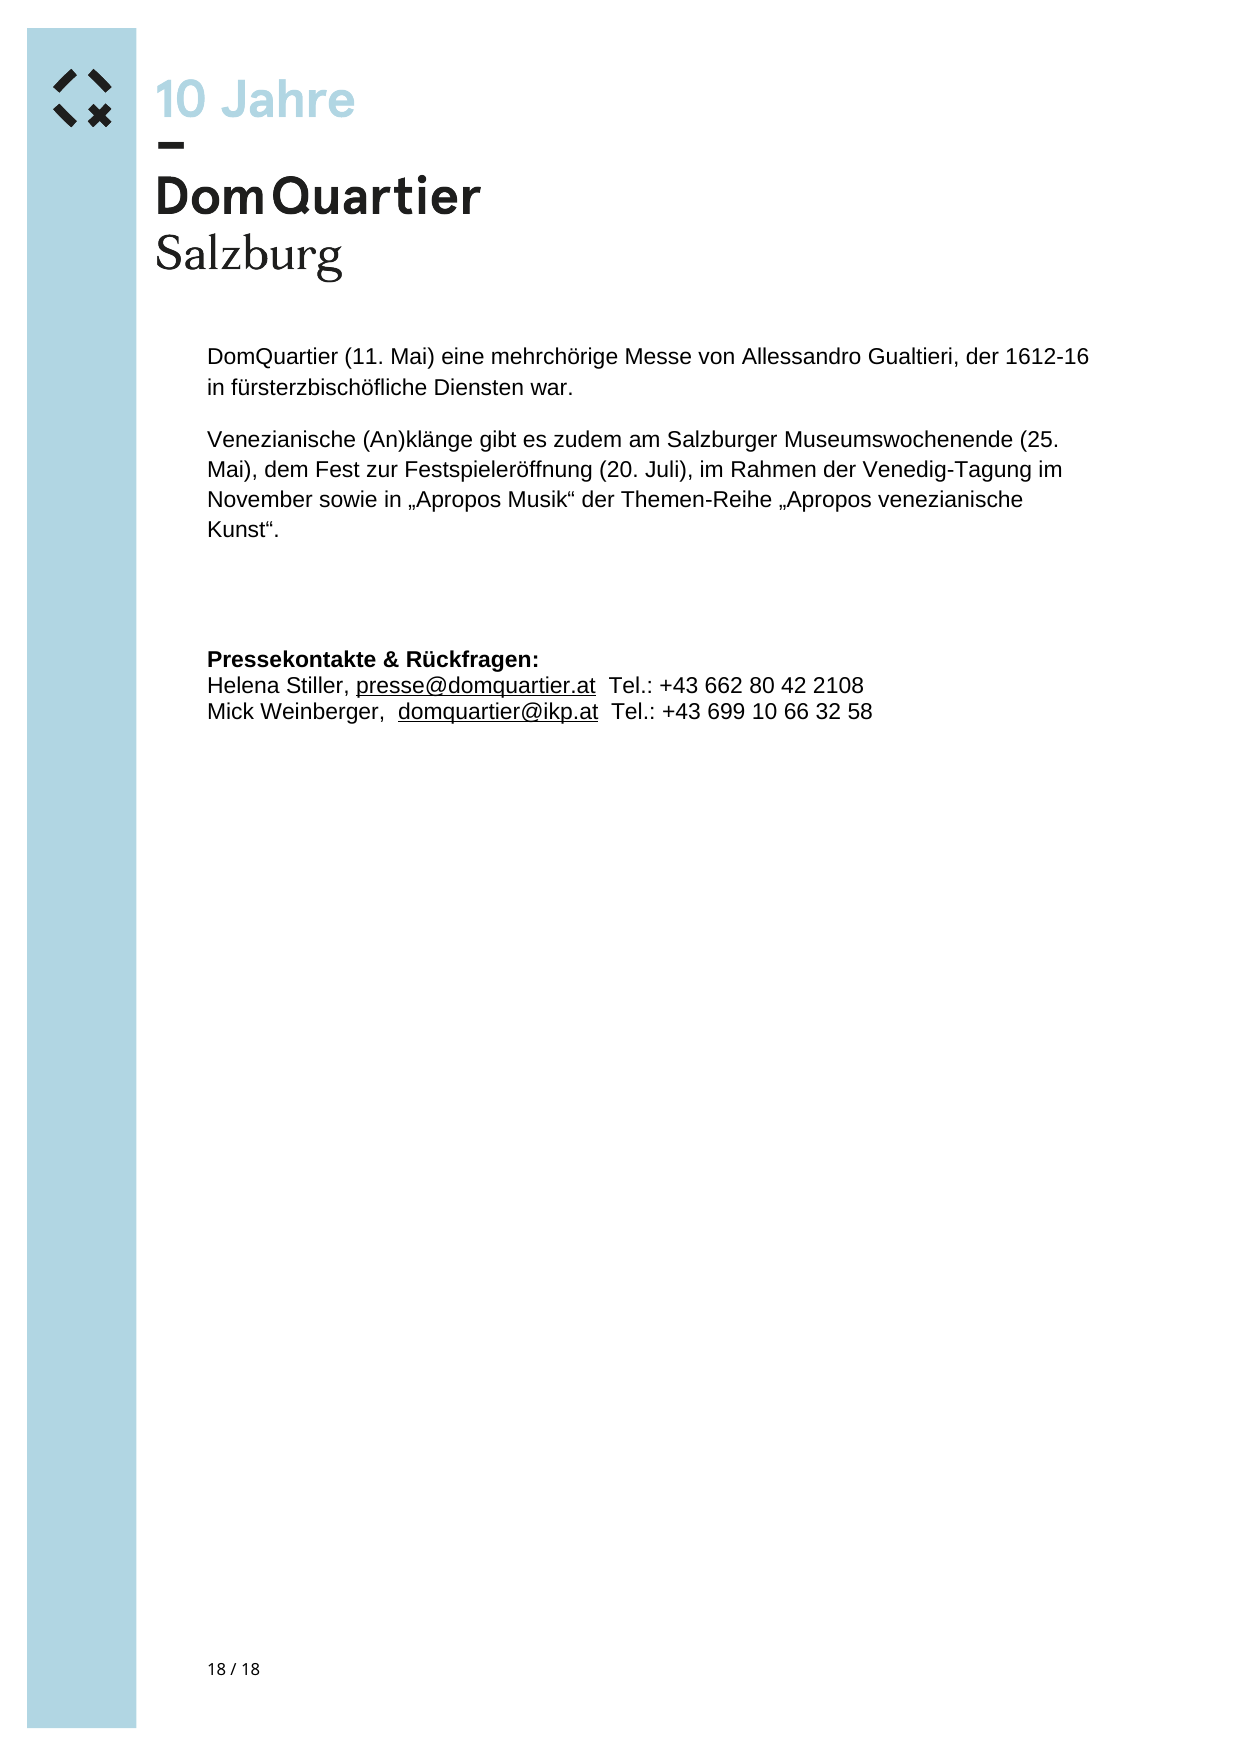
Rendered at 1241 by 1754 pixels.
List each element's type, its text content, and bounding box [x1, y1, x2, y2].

picture [14, 44, 517, 300]
text Venezianische (An)klänge gibt es zudem am Salzburger Museumswochenende (25. Mai), dem Fest zur Festspieleröffnung (20. Juli), im Rahmen der Venedig-Tagung im November sowie in „Apropos Musik“ der Themen-Reihe „Apropos venezianische Kunst“. [207, 426, 1092, 543]
text Mick Weinberger, domquartier@ikp.at Tel.: +43 699 10 66 32 58 [207, 698, 1092, 725]
text Pressekontakte & Rückfragen: Helena Stiller, presse@domquartier.at Tel.: +43 662 80 42 2108 [207, 646, 1092, 698]
